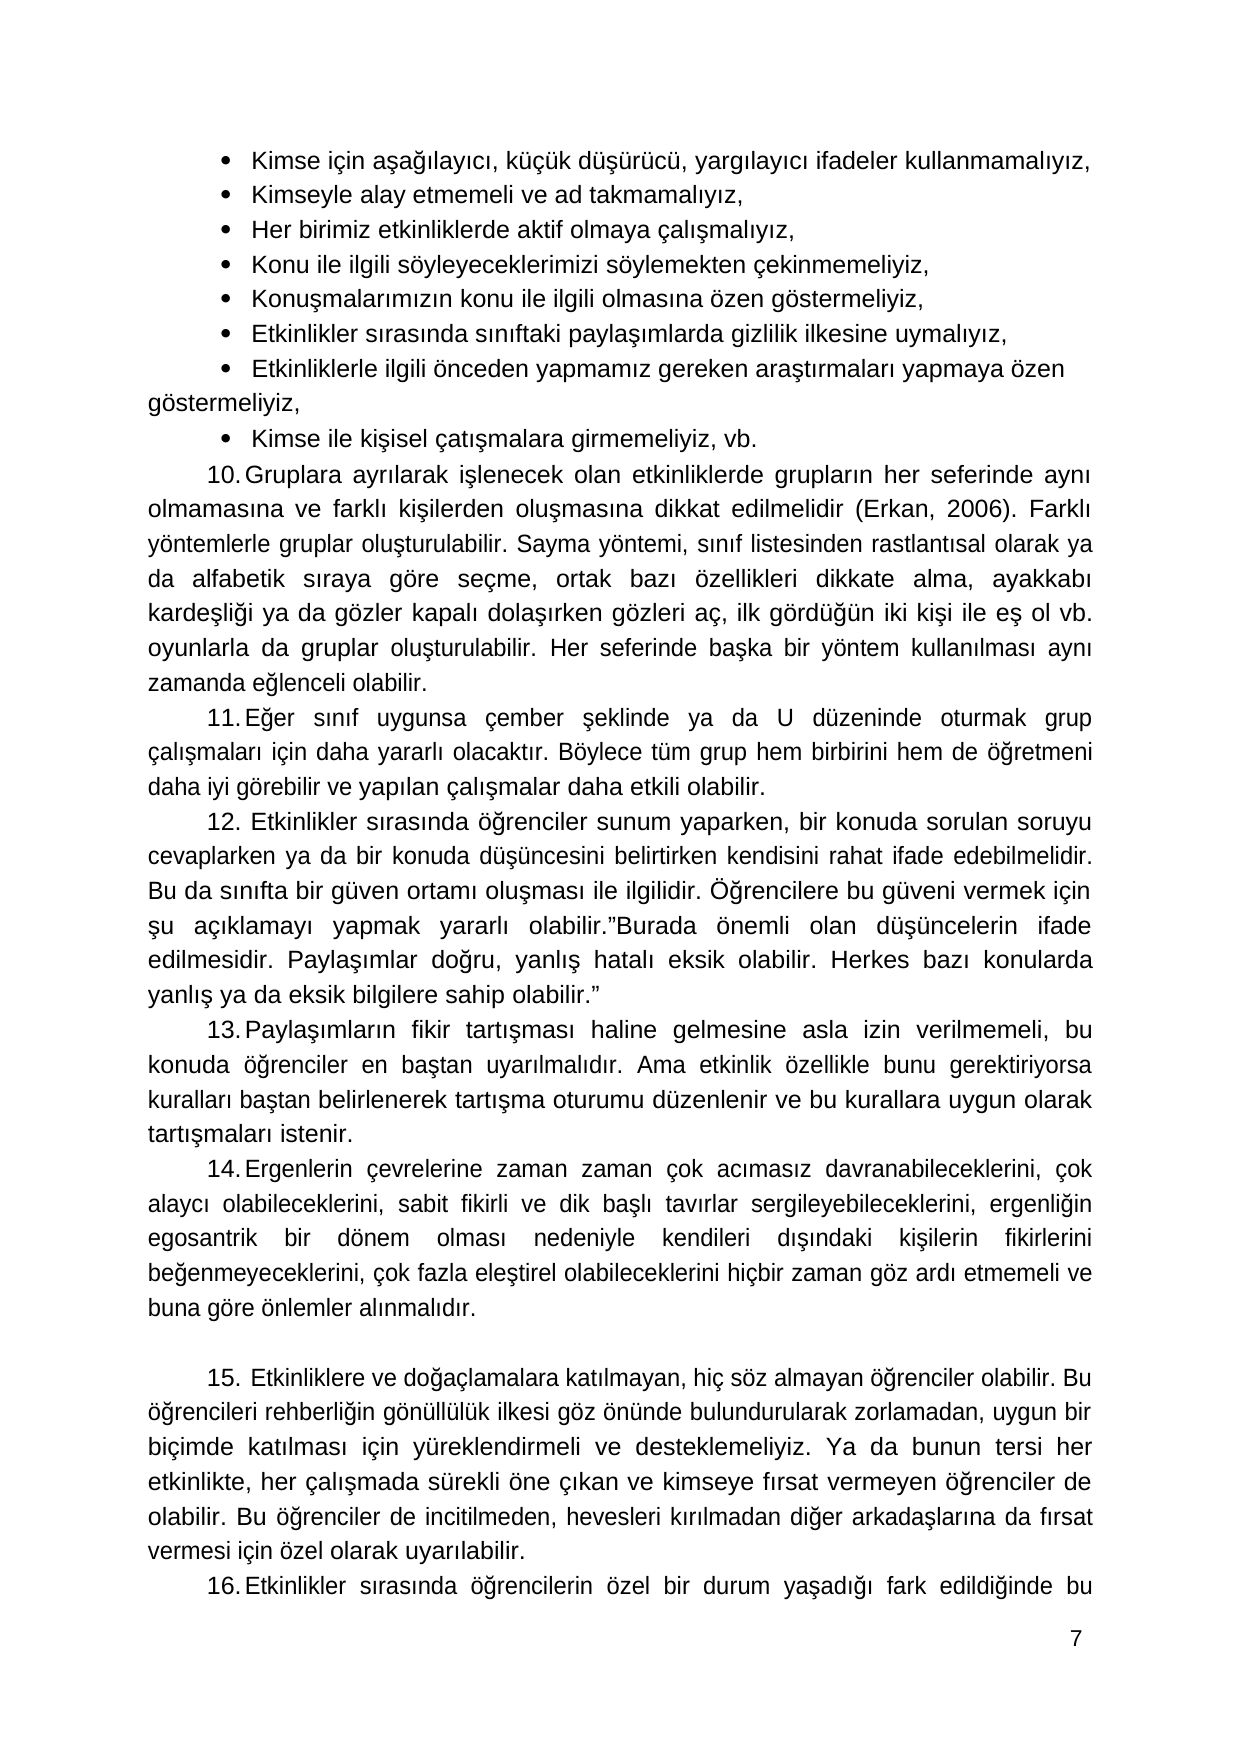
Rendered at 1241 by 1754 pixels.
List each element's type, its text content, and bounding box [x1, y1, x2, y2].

list Her birimiz etkinliklerde aktif olmaya çalışmalıyız, [221, 215, 1115, 244]
list Ergenlerin çevrelerine zaman zaman çok acımasız davranabileceklerini, çok alaycı olabileceklerini, sabit fikirli ve dik başlı tavırlar sergileyebileceklerini, ergenliğin egosantrik bir dönem olması nedeniyle kendileri dışındaki kişilerin fikirlerini beğenmeyeceklerini, çok fazla eleştirel olabileceklerini hiçbir zaman göz ardı etmemeli ve buna göre önlemler alınmalıdır. [148, 1154, 1092, 1321]
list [148, 1571, 1093, 1600]
list Etkinliklere ve doğaçlamalara katılmayan, hiç söz almayan öğrenciler olabilir. Bu öğrencileri rehberliğin gönüllülük ilkesi göz önünde bulundurularak zorlamadan, uygun bir biçimde katılması için yüreklendirmeli ve desteklemeliyiz. Ya da bunun tersi her etkinlikte, her çalışmada sürekli öne çıkan ve kimseye fırsat vermeyen öğrenciler de olabilir. Bu öğrenciler de incitilmeden, hevesleri kırılmadan diğer arkadaşlarına da fırsat vermesi için özel olarak uyarılabilir. [148, 1363, 1093, 1565]
list Konuşmalarımızın konu ile ilgili olmasına özen göstermeliyiz, [221, 284, 1115, 313]
list Kimse ile kişisel çatışmalara girmemeliyiz, vb. [221, 423, 1115, 453]
list Eğer sınıf uygunsa çember şeklinde ya da U düzeninde oturmak grup çalışmaları için daha yararlı olacaktır. Böylece tüm grup hem birbirini hem de öğretmeni daha iyi görebilir ve yapılan çalışmalar daha etkili olabilir. [148, 703, 1093, 801]
list Etkinlikler sırasında öğrenciler sunum yaparken, bir konuda sorulan soruyu cevaplarken ya da bir konuda düşüncesini belirtirken kendisini rahat ifade edebilmelidir. Bu da sınıfta bir güven ortamı oluşması ile ilgilidir. Öğrencilere bu güveni vermek için şu açıklamayı yapmak yararlı olabilir.”Burada önemli olan düşüncelerin ifade edilmesidir. Paylaşımlar doğru, yanlış hatalı eksik olabilir. Herkes bazı konularda yanlış ya da eksik bilgilere sahip olabilir.” [148, 807, 1093, 1009]
list Kimseyle alay etmemeli ve ad takmamalıyız, [221, 180, 1115, 209]
list Paylaşımların fikir tartışması haline gelmesine asla izin verilmemeli, bu konuda öğrenciler en baştan uyarılmalıdır. Ama etkinlik özellikle bunu gerektiriyorsa kuralları baştan belirlenerek tartışma oturumu düzenlenir ve bu kurallara uygun olarak tartışmaları istenir. [148, 1015, 1092, 1148]
list Etkinliklerle ilgili önceden yapmamız gereken araştırmaları yapmaya özen göstermeliyiz, [148, 353, 1093, 417]
list Konu ile ilgili söyleyeceklerimizi söylemekten çekinmemeliyiz, [221, 250, 1115, 278]
list Gruplara ayrılarak işlenecek olan etkinliklerde grupların her seferinde aynı olmamasına ve farklı kişilerden oluşmasına dikkat edilmelidir (Erkan, 2006). Farklı yöntemlerle gruplar oluşturulabilir. Sayma yöntemi, sınıf listesinden rastlantısal olarak ya da alfabetik sıraya göre seçme, ortak bazı özellikleri dikkate alma, ayakkabı kardeşliği ya da gözler kapalı dolaşırken gözleri aç, ilk gördüğün iki kişi ile eş ol vb. oyunlarla da gruplar oluşturulabilir. Her seferinde başka bir yöntem kullanılması aynı zamanda eğlenceli olabilir. [148, 460, 1093, 697]
list Etkinlikler sırasında sınıftaki paylaşımlarda gizlilik ilkesine uymalıyız, [221, 319, 1115, 348]
list Kimse için aşağılayıcı, küçük düşürücü, yargılayıcı ifadeler kullanmamalıyız, [221, 146, 1115, 174]
